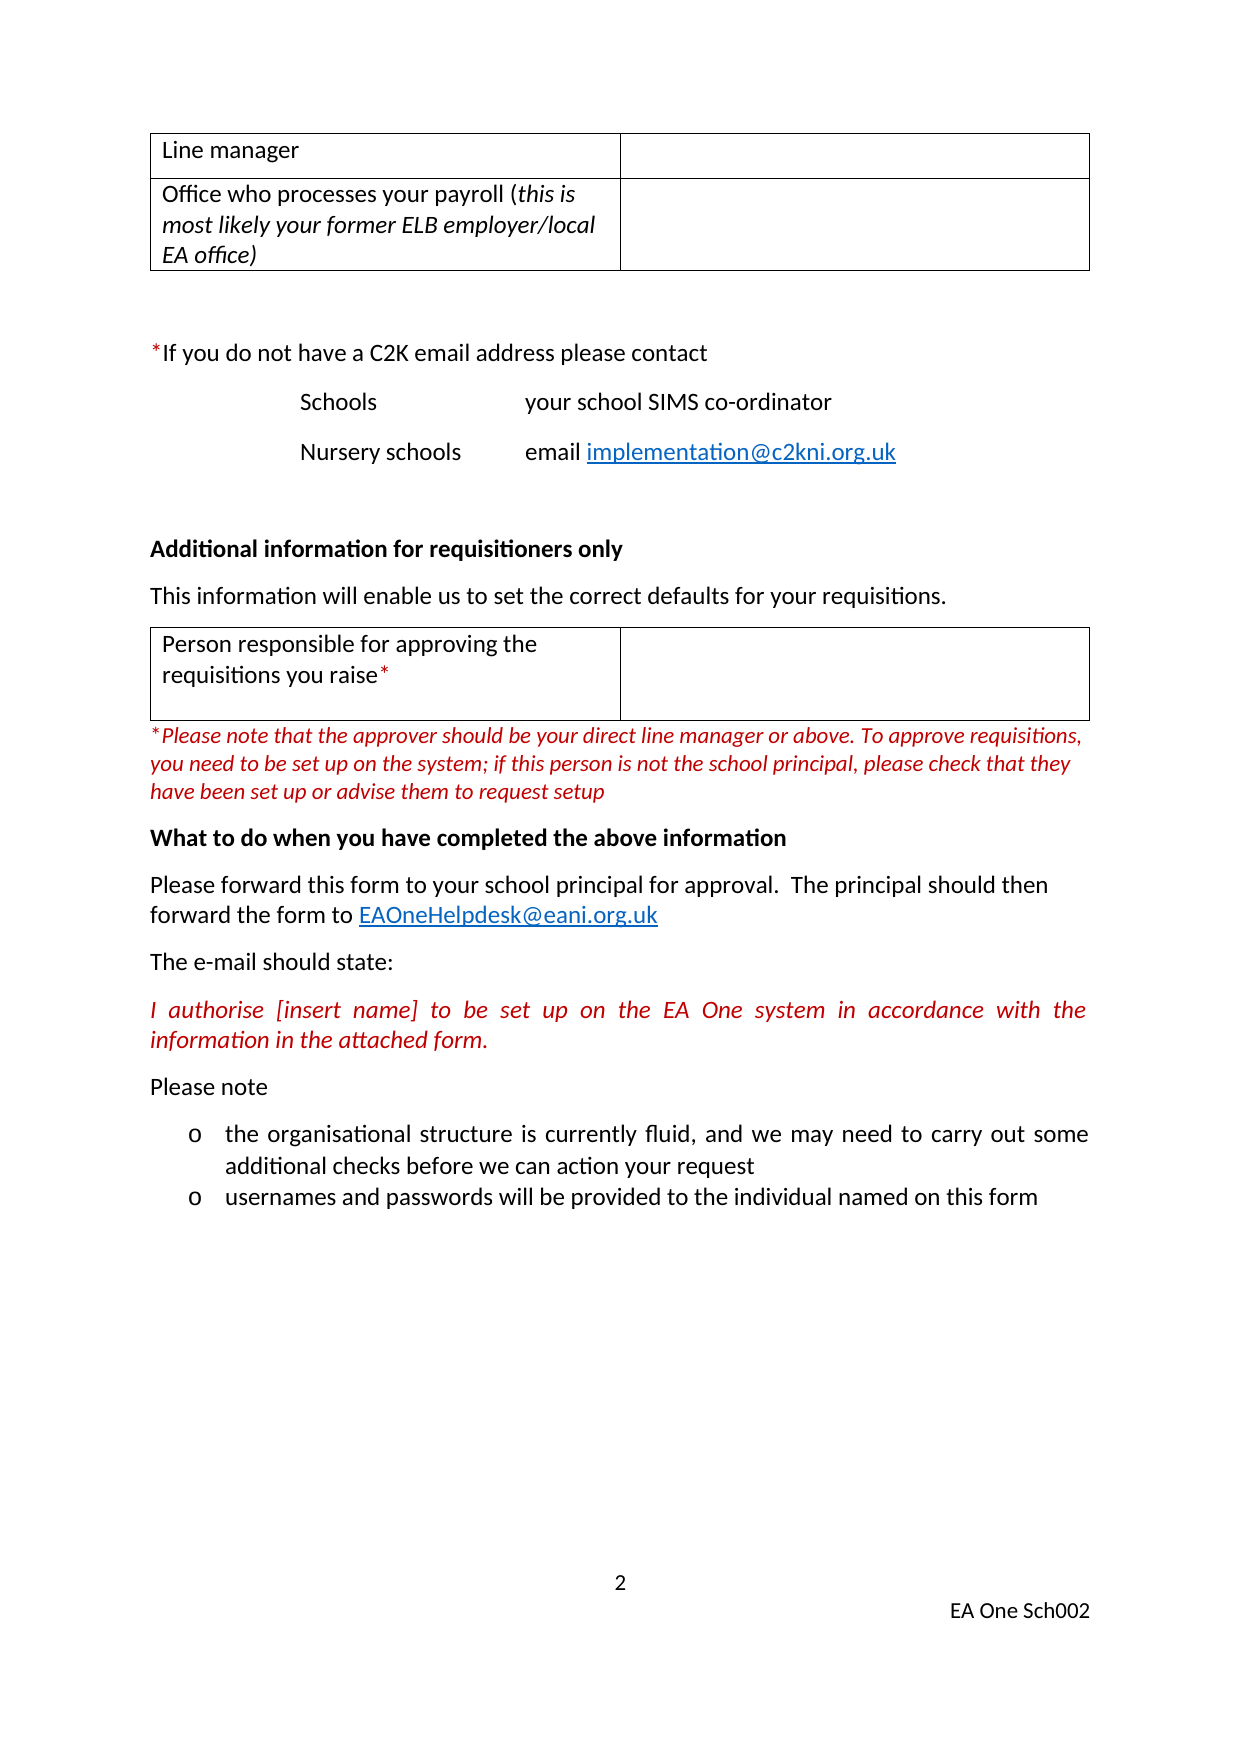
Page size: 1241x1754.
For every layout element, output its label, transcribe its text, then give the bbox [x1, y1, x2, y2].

text Additional information for requisitioners only [150, 533, 1090, 563]
table_header [621, 628, 1089, 720]
text The e-mail should state: [150, 947, 1090, 977]
text What to do when you have completed the above information [150, 822, 1090, 852]
list *If you do not have a C2K email address please contact [150, 337, 1090, 367]
table_cell [621, 179, 1089, 270]
text Nursery schools email implementation@c2kni.org.uk [225, 436, 1090, 467]
text Please forward this form to your school principal for approval. The principal should then forward the form to EAOneHelpdesk@eani.org.uk [150, 869, 1090, 930]
table_cell Office who processes your payroll (this is most likely your former ELB employer/local EA office) [151, 179, 620, 270]
text I authorise [insert name] to be set up on the EA One system in accordance with the information in the attached form. [150, 994, 1090, 1055]
table_cell Line manager [151, 134, 620, 177]
text Schools your school SIMS co-ordinator [225, 387, 1090, 417]
list the organisational structure is currently fluid, and we may need to carry out some additional checks before we can action your request [187, 1119, 1090, 1181]
list usernames and passwords will be provided to the individual named on this form [187, 1181, 1090, 1213]
table_cell [621, 134, 1089, 177]
text Please note [150, 1071, 1090, 1102]
text *Please note that the approver should be your direct line manager or above. To approve requisitions, you need to be set up on the system; if this person is not the school principal, please check that they have been set up or advise them to request setup [150, 721, 1090, 805]
text This information will enable us to set the correct defaults for your requisitions. [150, 580, 1090, 611]
table_header Person responsible for approving the requisitions you raise* [151, 628, 620, 720]
